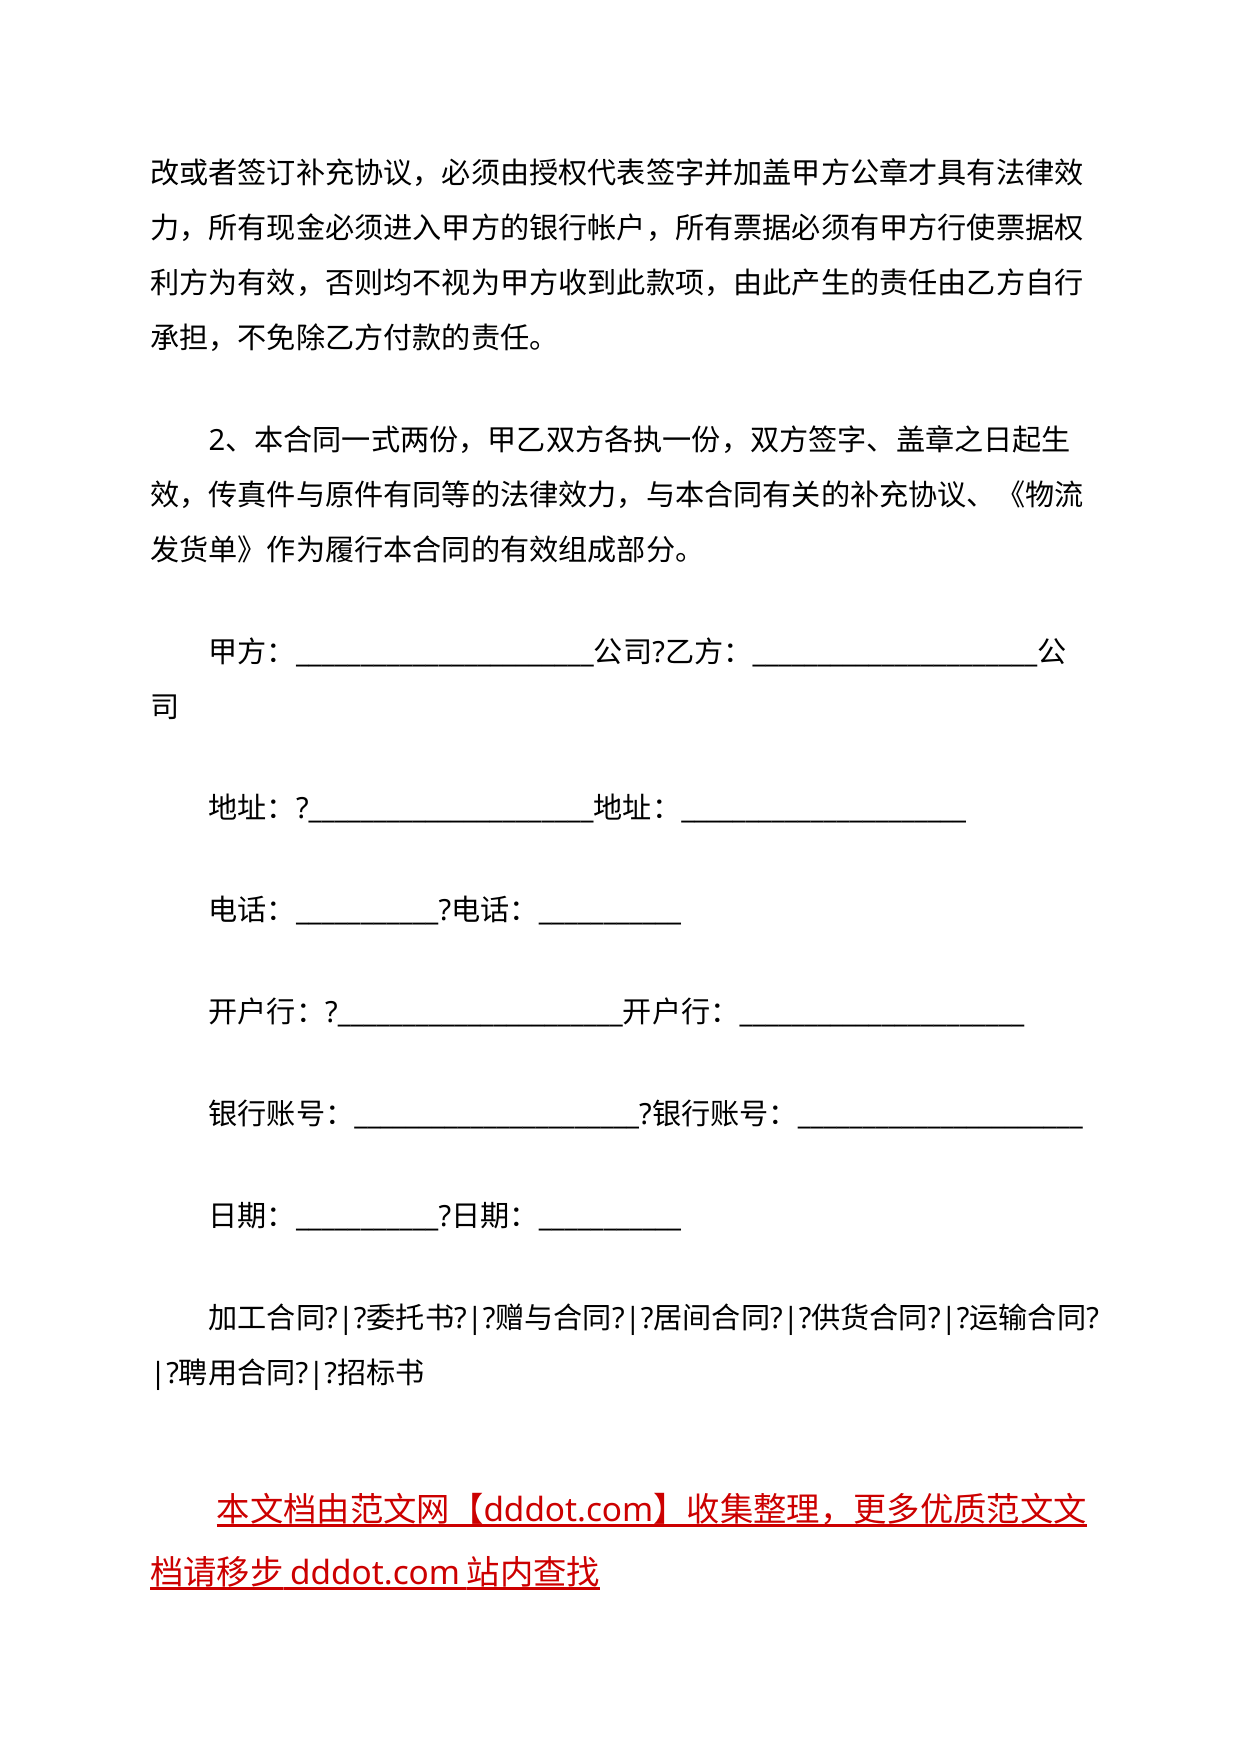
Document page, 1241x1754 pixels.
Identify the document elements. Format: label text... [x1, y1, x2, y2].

text 日期：___________?日期：___________ [150, 1193, 1090, 1235]
text 2、本合同一式两份，甲乙双方各执一份，双方签字、盖章之日起生效，传真件与原件有同等的法律效力，与本合同有关的补充协议、《物流发货单》作为履行本合同的有效组成部分。 [150, 416, 1090, 569]
text 地址：?______________________地址：______________________ [150, 785, 1090, 827]
text 甲方：_______________________公司?乙方：______________________公司 [150, 628, 1090, 725]
text 开户行：?______________________开户行：______________________ [150, 989, 1090, 1031]
text 电话：___________?电话：___________ [150, 887, 1090, 929]
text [150, 150, 1090, 357]
text 银行账号：______________________?银行账号：______________________ [150, 1091, 1090, 1133]
text 本文档由范文网【dddot.com】收集整理，更多优质范文文档请移步dddot.com站内查找 [150, 1483, 1090, 1594]
text 加工合同?|?委托书?|?赠与合同?|?居间合同?|?供货合同?|?运输合同?|?聘用合同?|?招标书 [150, 1295, 1090, 1392]
